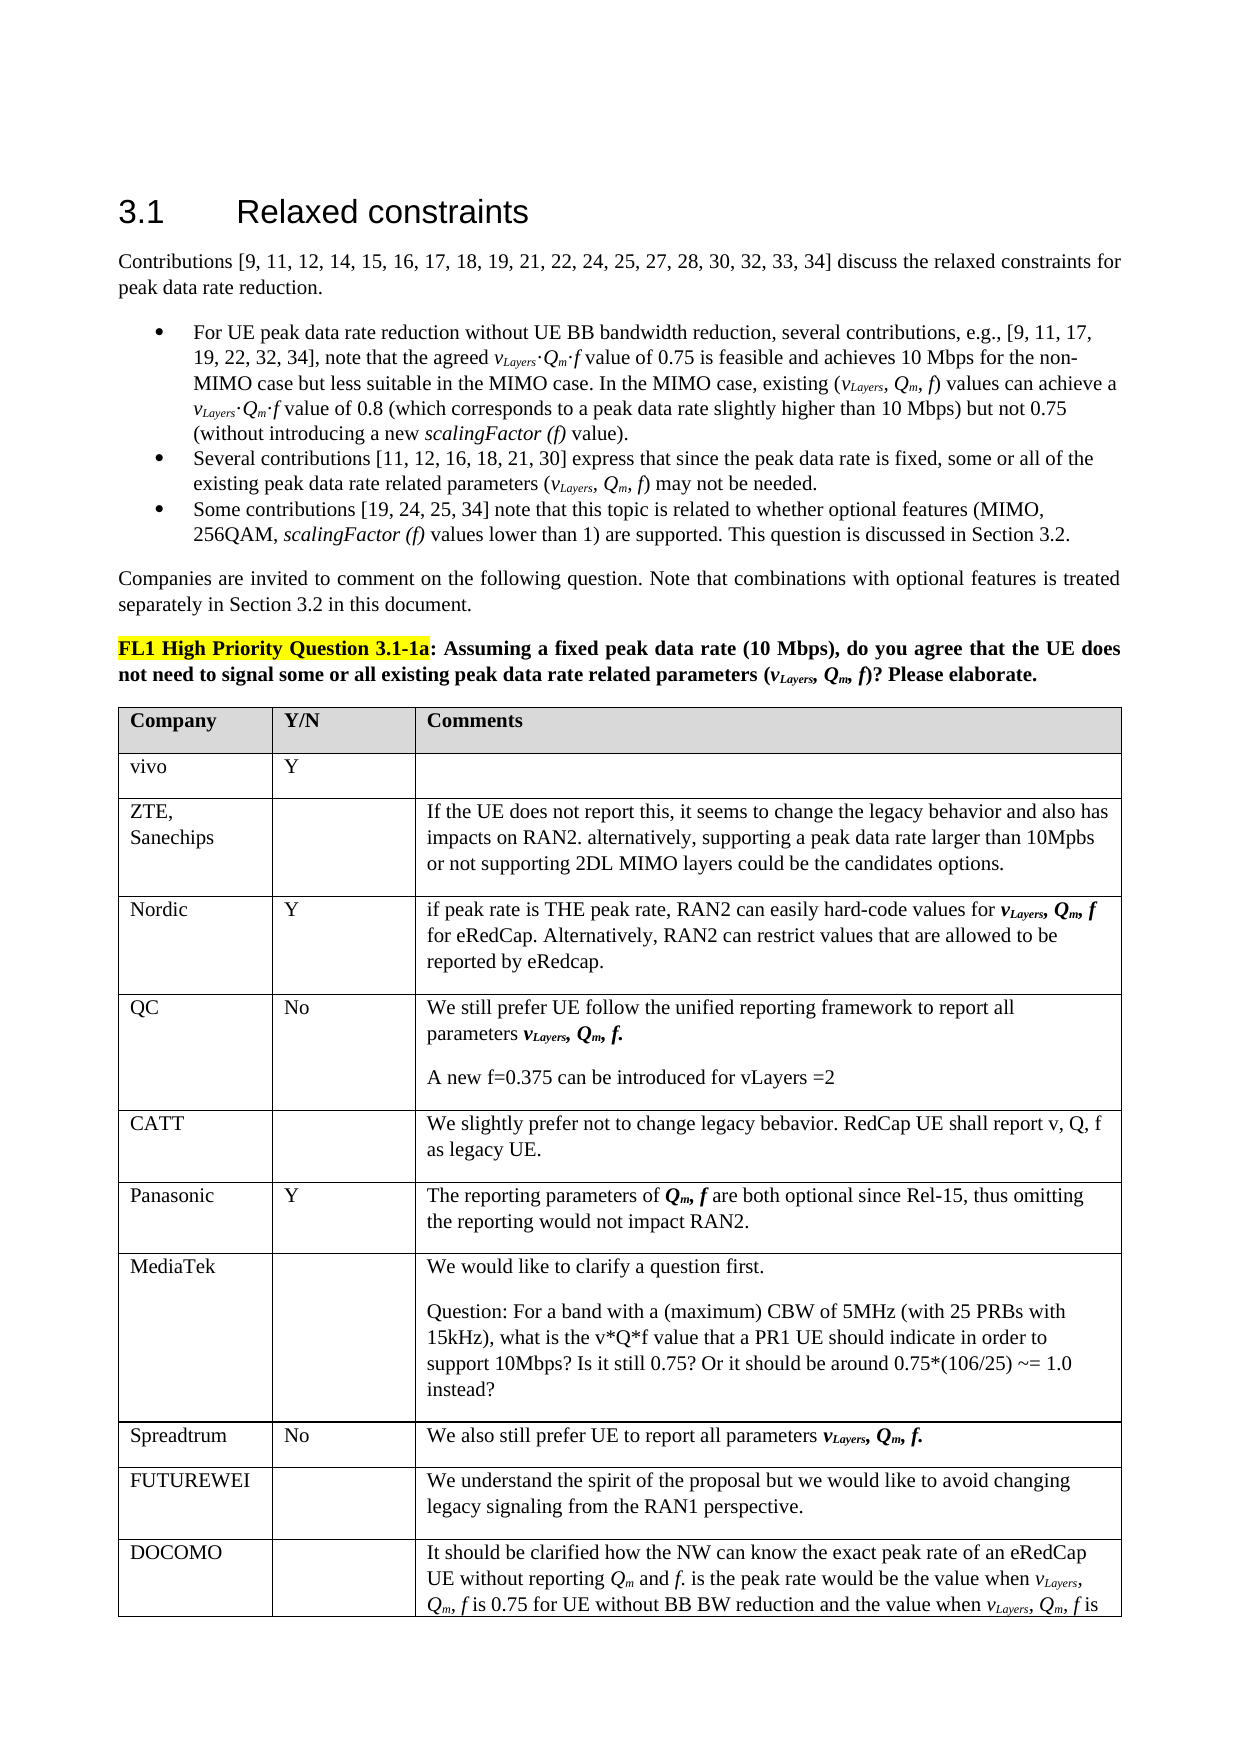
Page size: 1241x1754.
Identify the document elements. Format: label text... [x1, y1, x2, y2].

table_cell [273, 799, 415, 896]
table_cell No [273, 995, 415, 1110]
table_cell We slightly prefer not to change legacy bebavior. RedCap UE shall report v, Q, f as legacy UE. [416, 1111, 1121, 1182]
table_header Comments [416, 708, 1121, 753]
table_cell Spreadtrum [119, 1423, 272, 1467]
text Companies are invited to comment on the following question. Note that combinations with optional features is treated separately in Section 3.2 in this document. [118, 566, 1122, 616]
table_cell [273, 1540, 415, 1616]
text Contributions [9, 11, 12, 14, 15, 16, 17, 18, 19, 21, 22, 24, 25, 27, 28, 30, 32, 33, 34] discuss the relaxed constraints for peak data rate reduction. [118, 249, 1122, 299]
table_cell [273, 1254, 415, 1421]
table_cell [273, 1468, 415, 1539]
table_cell CATT [119, 1111, 272, 1182]
table_cell Y [273, 1183, 415, 1253]
table_cell Panasonic [119, 1183, 272, 1253]
table_header Company [119, 708, 272, 753]
table_cell ZTE, Sanechips [119, 799, 272, 896]
table_cell We also still prefer UE to report all parameters vLayers, Qm, f. [416, 1423, 1121, 1467]
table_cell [416, 1540, 1121, 1616]
table_cell The reporting parameters of Qm, f are both optional since Rel-15, thus omitting the reporting would not impact RAN2. [416, 1183, 1121, 1253]
table_cell Nordic [119, 897, 272, 993]
table_cell Y [273, 754, 415, 798]
table_header Y/N [273, 708, 415, 753]
table_cell Y [273, 897, 415, 993]
table_cell vivo [119, 754, 272, 798]
table_cell if peak rate is THE peak rate, RAN2 can easily hard-code values for vLayers, Qm, f for eRedCap. Alternatively, RAN2 can restrict values that are allowed to be reported by eRedcap. [416, 897, 1121, 993]
list Several contributions [11, 12, 16, 18, 21, 30] express that since the peak data rate is fixed, some or all of the existing peak data rate related parameters (vLayers, Qm, f) may not be needed. [156, 446, 1122, 495]
table_cell We would like to clarify a question first. Question: For a band with a (maximum) CBW of 5MHz (with 25 PRBs with 15kHz), what is the v*Q*f value that a PR1 UE should indicate in order to support 10Mbps? Is it still 0.75? Or it should be around 0.75*(106/25) ~= 1.0 instead? [416, 1254, 1121, 1421]
table_cell We understand the spirit of the proposal but we would like to avoid changing legacy signaling from the RAN1 perspective. [416, 1468, 1121, 1539]
table_cell If the UE does not report this, it seems to change the legacy behavior and also has impacts on RAN2. alternatively, supporting a peak data rate larger than 10Mpbs or not supporting 2DL MIMO layers could be the candidates options. [416, 799, 1121, 896]
table_cell We still prefer UE follow the unified reporting framework to report all parameters vLayers, Qm, f. A new f=0.375 can be introduced for vLayers =2 [416, 995, 1121, 1110]
text FL1 High Priority Question 3.1-1a: Assuming a fixed peak data rate (10 Mbps), do you agree that the UE does not need to signal some or all existing peak data rate related parameters (vLayers, Qm, f)? Please elaborate. [118, 636, 1122, 686]
list Some contributions [19, 24, 25, 34] note that this topic is related to whether optional features (MIMO, 256QAM, scalingFactor (f) values lower than 1) are supported. This question is discussed in Section 3.2. [156, 496, 1122, 546]
table_cell MediaTek [119, 1254, 272, 1421]
text 3.1 Relaxed constraints [118, 192, 1122, 231]
table_cell QC [119, 995, 272, 1110]
table_cell DOCOMO [119, 1540, 272, 1616]
list For UE peak data rate reduction without UE BB bandwidth reduction, several contributions, e.g., [9, 11, 17, 19, 22, 32, 34], note that the agreed vLayers·Qm·f value of 0.75 is feasible and achieves 10 Mbps for the non-MIMO case but less suitable in the MIMO case. In the MIMO case, existing (vLayers, Qm, f) values can achieve a vLayers·Qm·f value of 0.8 (which corresponds to a peak data rate slightly higher than 10 Mbps) but not 0.75 (without introducing a new scalingFactor (f) value). [156, 320, 1122, 445]
table_cell [416, 754, 1121, 798]
table_cell No [273, 1423, 415, 1467]
table_cell [273, 1111, 415, 1182]
table_cell FUTUREWEI [119, 1468, 272, 1539]
